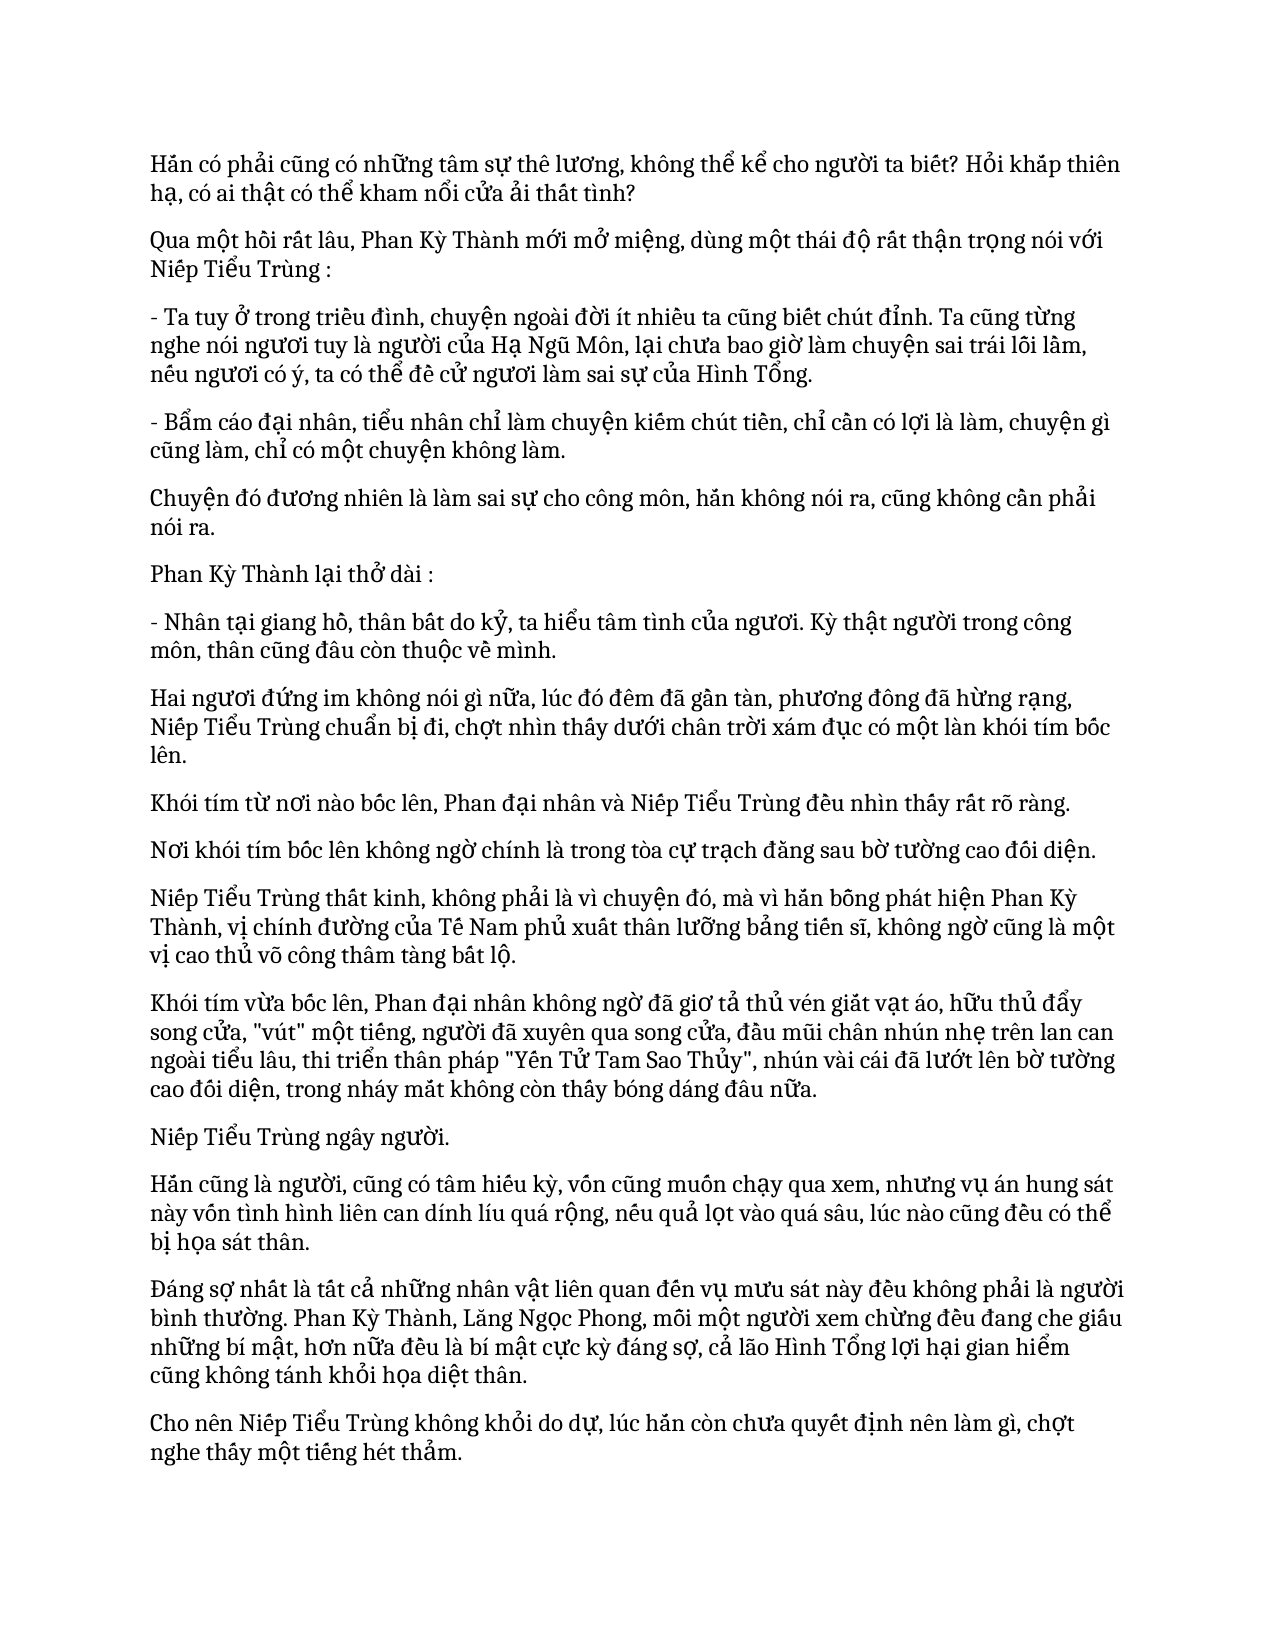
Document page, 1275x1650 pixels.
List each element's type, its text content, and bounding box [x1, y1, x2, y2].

text Hai ngươi đứng im không nói gì nữa, lúc đó đêm đã gần tàn, phương đông đã hừng rạng, Niếp Tiểu Trùng chuẩn bị đi, chợt nhìn thấy dưới chân trời xám đục có một làn khói tím bốc lên. [150, 684, 1125, 770]
text Niếp Tiểu Trùng ngây người. [150, 1122, 1125, 1151]
text Khói tím từ nơi nào bốc lên, Phan đại nhân và Niếp Tiểu Trùng đều nhìn thấy rất rõ ràng. [150, 789, 1125, 817]
text Khói tím vừa bốc lên, Phan đại nhân không ngờ đã giơ tả thủ vén giắt vạt áo, hữu thủ đẩy song cửa, "vút" một tiếng, người đã xuyên qua song cửa, đầu mũi chân nhún nhẹ trên lan can ngoài tiểu lâu, thi triển thân pháp "Yến Tử Tam Sao Thủy", nhún vài cái đã lướt lên bờ tường cao đối diện, trong nháy mắt không còn thấy bóng dáng đâu nữa. [150, 989, 1125, 1104]
text Hắn có phải cũng có những tâm sự thê lương, không thể kể cho người ta biết? Hỏi khắp thiên hạ, có ai thật có thể kham nổi cửa ải thất tình? [150, 150, 1125, 207]
text - Bẩm cáo đại nhân, tiểu nhân chỉ làm chuyện kiếm chút tiền, chỉ cần có lợi là làm, chuyện gì cũng làm, chỉ có một chuyện không làm. [150, 407, 1125, 465]
text Nơi khói tím bốc lên không ngờ chính là trong tòa cự trạch đằng sau bờ tường cao đối diện. [150, 836, 1125, 865]
text Hắn cũng là người, cũng có tâm hiếu kỳ, vốn cũng muốn chạy qua xem, nhưng vụ án hung sát này vốn tình hình liên can dính líu quá rộng, nếu quả lọt vào quá sâu, lúc nào cũng đều có thể bị họa sát thân. [150, 1170, 1125, 1256]
text Phan Kỳ Thành lại thở dài : [150, 560, 1125, 589]
text Đáng sợ nhất là tất cả những nhân vật liên quan đến vụ mưu sát này đều không phải là người bình thường. Phan Kỳ Thành, Lăng Ngọc Phong, mỗi một người xem chừng đều đang che giấu những bí mật, hơn nữa đều là bí mật cực kỳ đáng sợ, cả lão Hình Tổng lợi hại gian hiểm cũng không tánh khỏi họa diệt thân. [150, 1275, 1125, 1390]
text Qua một hồi rất lâu, Phan Kỳ Thành mới mở miệng, dùng một thái độ rất thận trọng nói với Niếp Tiểu Trùng : [150, 226, 1125, 284]
text Chuyện đó đương nhiên là làm sai sự cho công môn, hắn không nói ra, cũng không cần phải nói ra. [150, 484, 1125, 541]
text Cho nên Niếp Tiểu Trùng không khỏi do dự, lúc hắn còn chưa quyết định nên làm gì, chợt nghe thấy một tiếng hét thảm. [150, 1409, 1125, 1466]
text - Nhân tại giang hồ, thân bất do kỷ, ta hiểu tâm tình của ngươi. Kỳ thật người trong công môn, thân cũng đâu còn thuộc về mình. [150, 607, 1125, 665]
text - Ta tuy ở trong triều đình, chuyện ngoài đời ít nhiều ta cũng biết chút đỉnh. Ta cũng từng nghe nói ngươi tuy là người của Hạ Ngũ Môn, lại chưa bao giờ làm chuyện sai trái lỗi lầm, nếu ngươi có ý, ta có thể đề cử ngươi làm sai sự của Hình Tổng. [150, 302, 1125, 389]
text Niếp Tiểu Trùng thất kinh, không phải là vì chuyện đó, mà vì hắn bỗng phát hiện Phan Kỳ Thành, vị chính đường của Tế Nam phủ xuất thân lưỡng bảng tiến sĩ, không ngờ cũng là một vị cao thủ võ công thâm tàng bất lộ. [150, 884, 1125, 970]
